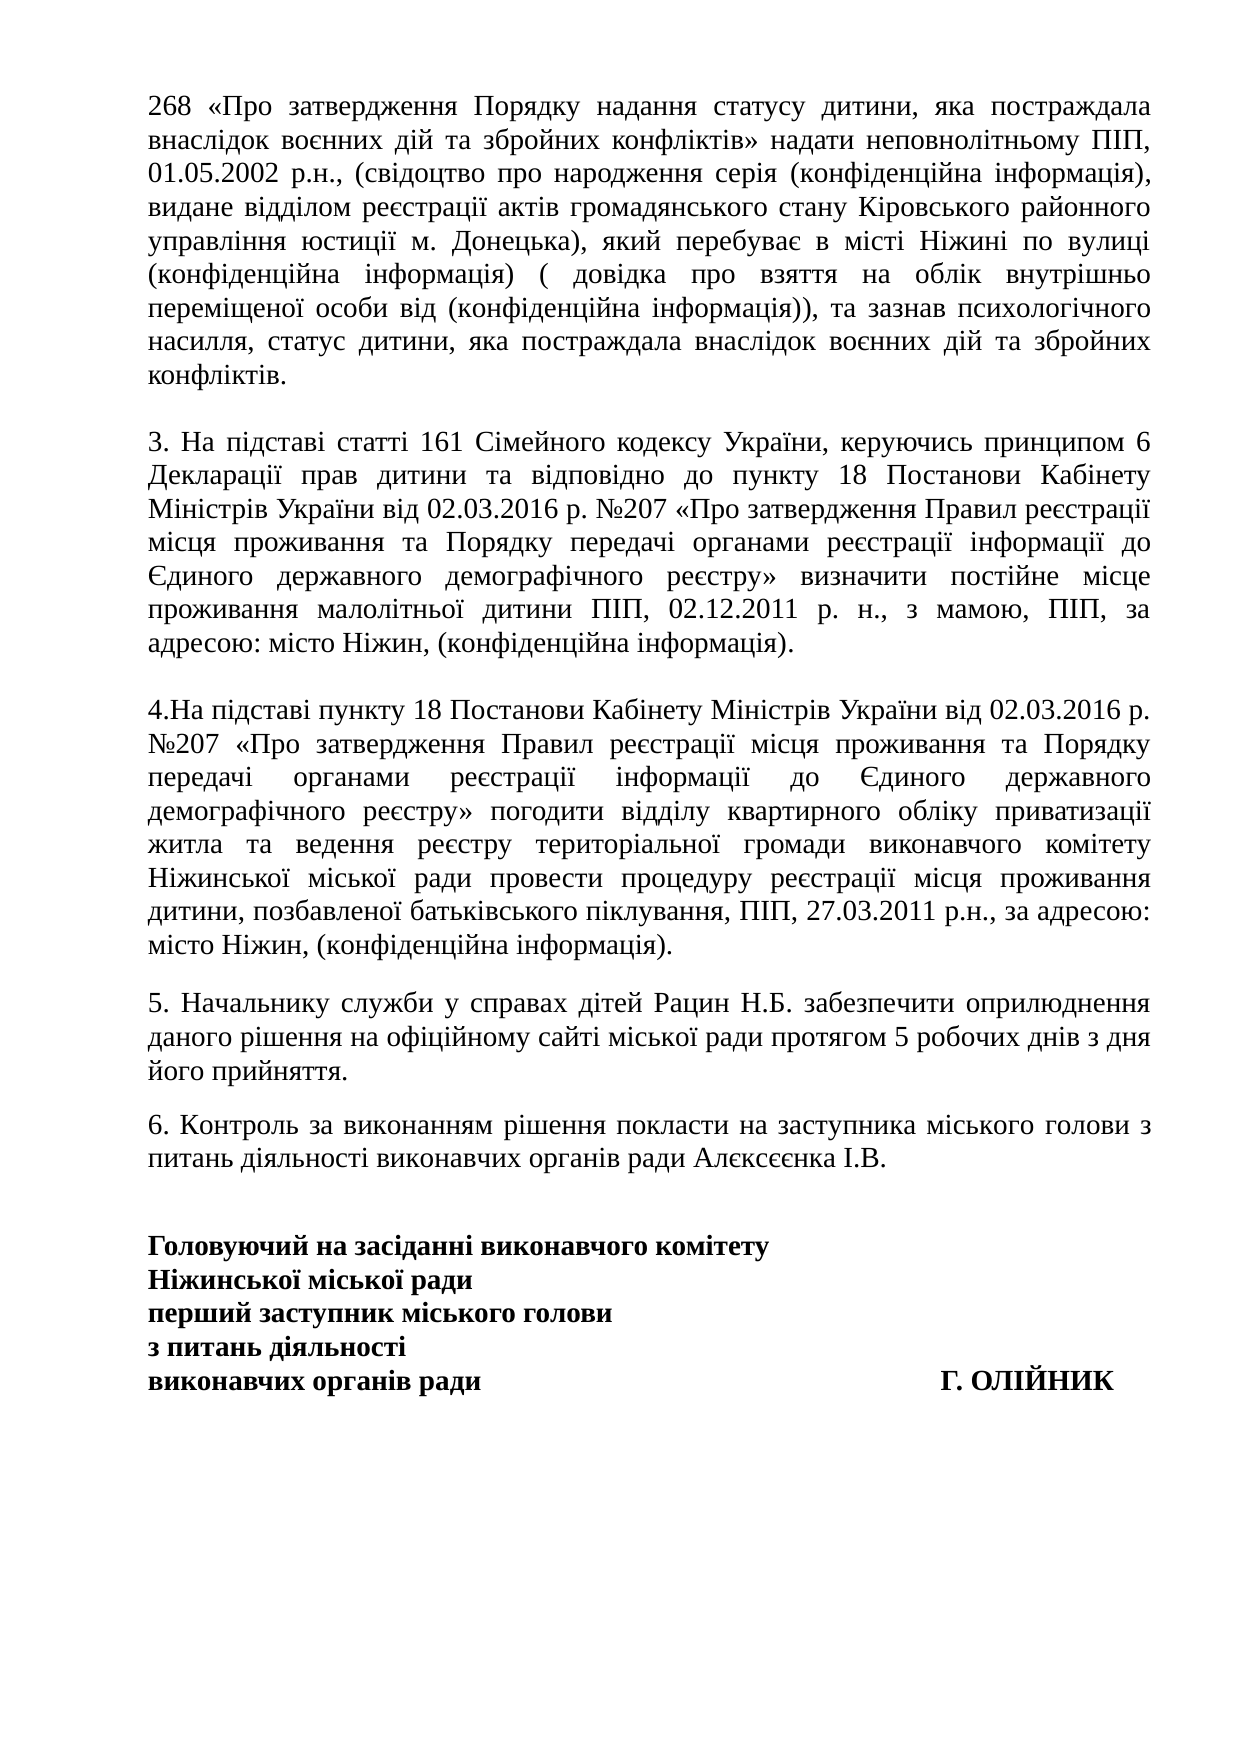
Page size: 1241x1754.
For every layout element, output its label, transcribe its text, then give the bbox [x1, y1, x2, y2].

text з питань діяльності [148, 1329, 1152, 1363]
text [148, 88, 1152, 390]
text виконавчих органів ради Г. ОЛІЙНИК [148, 1363, 1152, 1396]
text 3. На підставі статті 161 Сімейного кодексу України, керуючись принципом 6 Декларації прав дитини та відповідно до пункту 18 Постанови Кабінету Міністрів України від 02.03.2016 р. №207 «Про затвердження Правил реєстрації місця проживання та Порядку передачі органами реєстрації інформації до Єдиного державного демографічного реєстру» визначити постійне місце проживання малолітньої дитини ПІП, 02.12.2011 р. н., з мамою, ПІП, за адресою: місто Ніжин, (конфіденційна інформація). [148, 424, 1152, 659]
text 4.На підставі пункту 18 Постанови Кабінету Міністрів України від 02.03.2016 р. №207 «Про затвердження Правил реєстрації місця проживання та Порядку передачі органами реєстрації інформації до Єдиного державного демографічного реєстру» погодити відділу квартирного обліку приватизації житла та ведення реєстру територіальної громади виконавчого комітету Ніжинської міської ради провести процедуру реєстрації місця проживання дитини, позбавленої батьківського піклування, ПІП, 27.03.2011 р.н., за адресою: місто Ніжин, (конфіденційна інформація). [148, 692, 1152, 961]
text 6. Контроль за виконанням рішення покласти на заступника міського голови з питань діяльності виконавчих органів ради Алєксєєнка І.В. [148, 1107, 1152, 1174]
text Головуючий на засіданні виконавчого комітету [148, 1228, 1152, 1262]
text перший заступник міського голови [148, 1296, 1152, 1329]
text Ніжинської міської ради [148, 1262, 1152, 1296]
text 5. Начальнику служби у справах дітей Рацин Н.Б. забезпечити оприлюднення даного рішення на офіційному сайті міської ради протягом 5 робочих днів з дня його прийняття. [148, 986, 1152, 1086]
